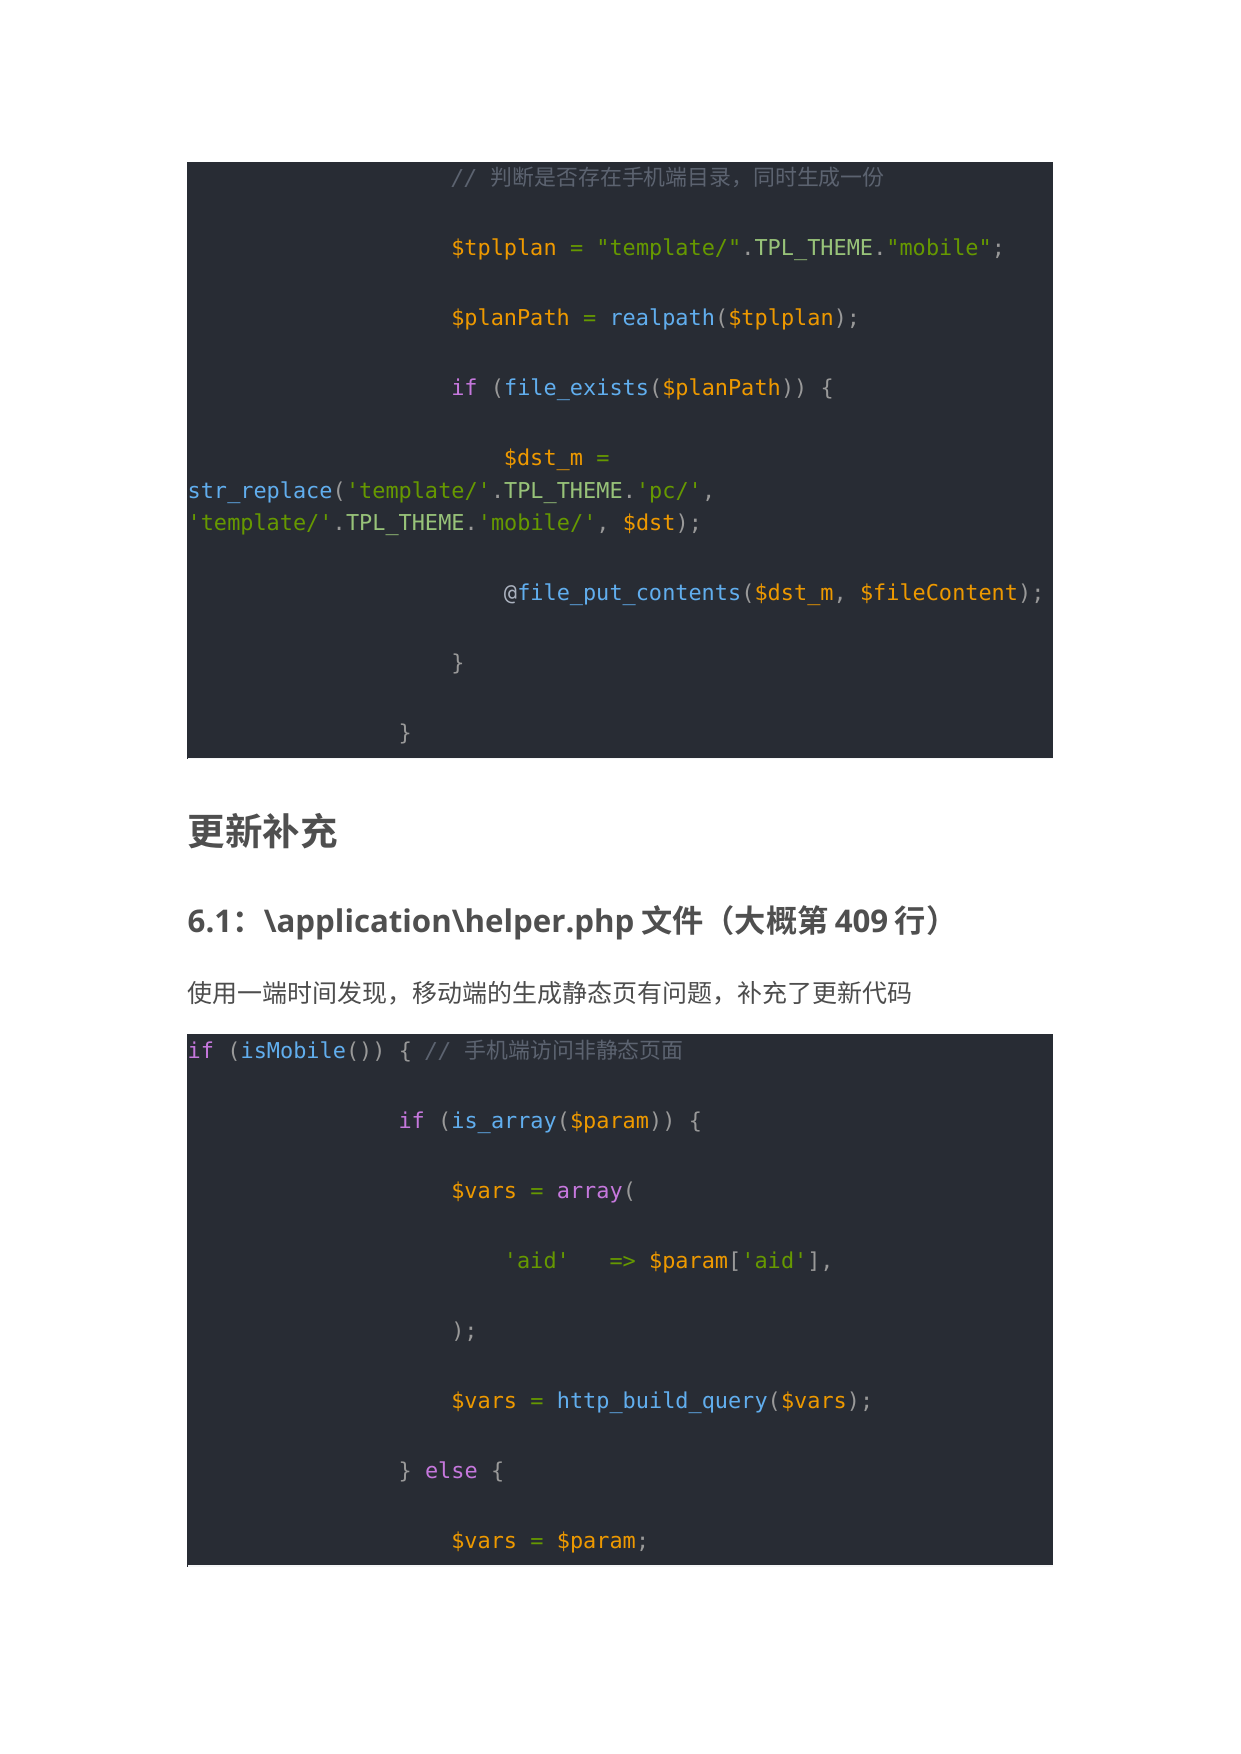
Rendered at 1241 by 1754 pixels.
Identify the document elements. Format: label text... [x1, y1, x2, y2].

text if (is_array($param)) { [187, 1104, 1053, 1137]
text if (isMobile()) { // 手机端访问非静态页面 [187, 1034, 1053, 1067]
text $planPath = realpath($tplplan); [187, 302, 1053, 334]
text 'aid' => $param['aid'], [187, 1244, 1053, 1277]
subtitle 6.1：\application\helper.php文件（大概第409行） [187, 887, 1053, 952]
text $tplplan = "template/".TPL_THEME."mobile"; [187, 232, 1053, 264]
subtitle 更新补充 [187, 797, 1053, 862]
text } else { [187, 1454, 1053, 1487]
text } [187, 717, 1053, 759]
text $vars = http_build_query($vars); [187, 1384, 1053, 1417]
text $dst_m = str_replace('template/'.TPL_THEME.'pc/', 'template/'.TPL_THEME.'mobile/', $dst); [187, 442, 1053, 539]
text $vars = array( [187, 1174, 1053, 1207]
text $vars = $param; [187, 1524, 1053, 1567]
text // 判断是否存在手机端目录，同时生成一份 [187, 162, 1053, 194]
text @file_put_contents($dst_m, $fileContent); [187, 577, 1053, 609]
text 使用一端时间发现，移动端的生成静态页有问题，补充了更新代码 [187, 977, 1053, 1009]
text } [187, 647, 1053, 679]
text if (file_exists($planPath)) { [187, 372, 1053, 404]
text ); [187, 1314, 1053, 1347]
